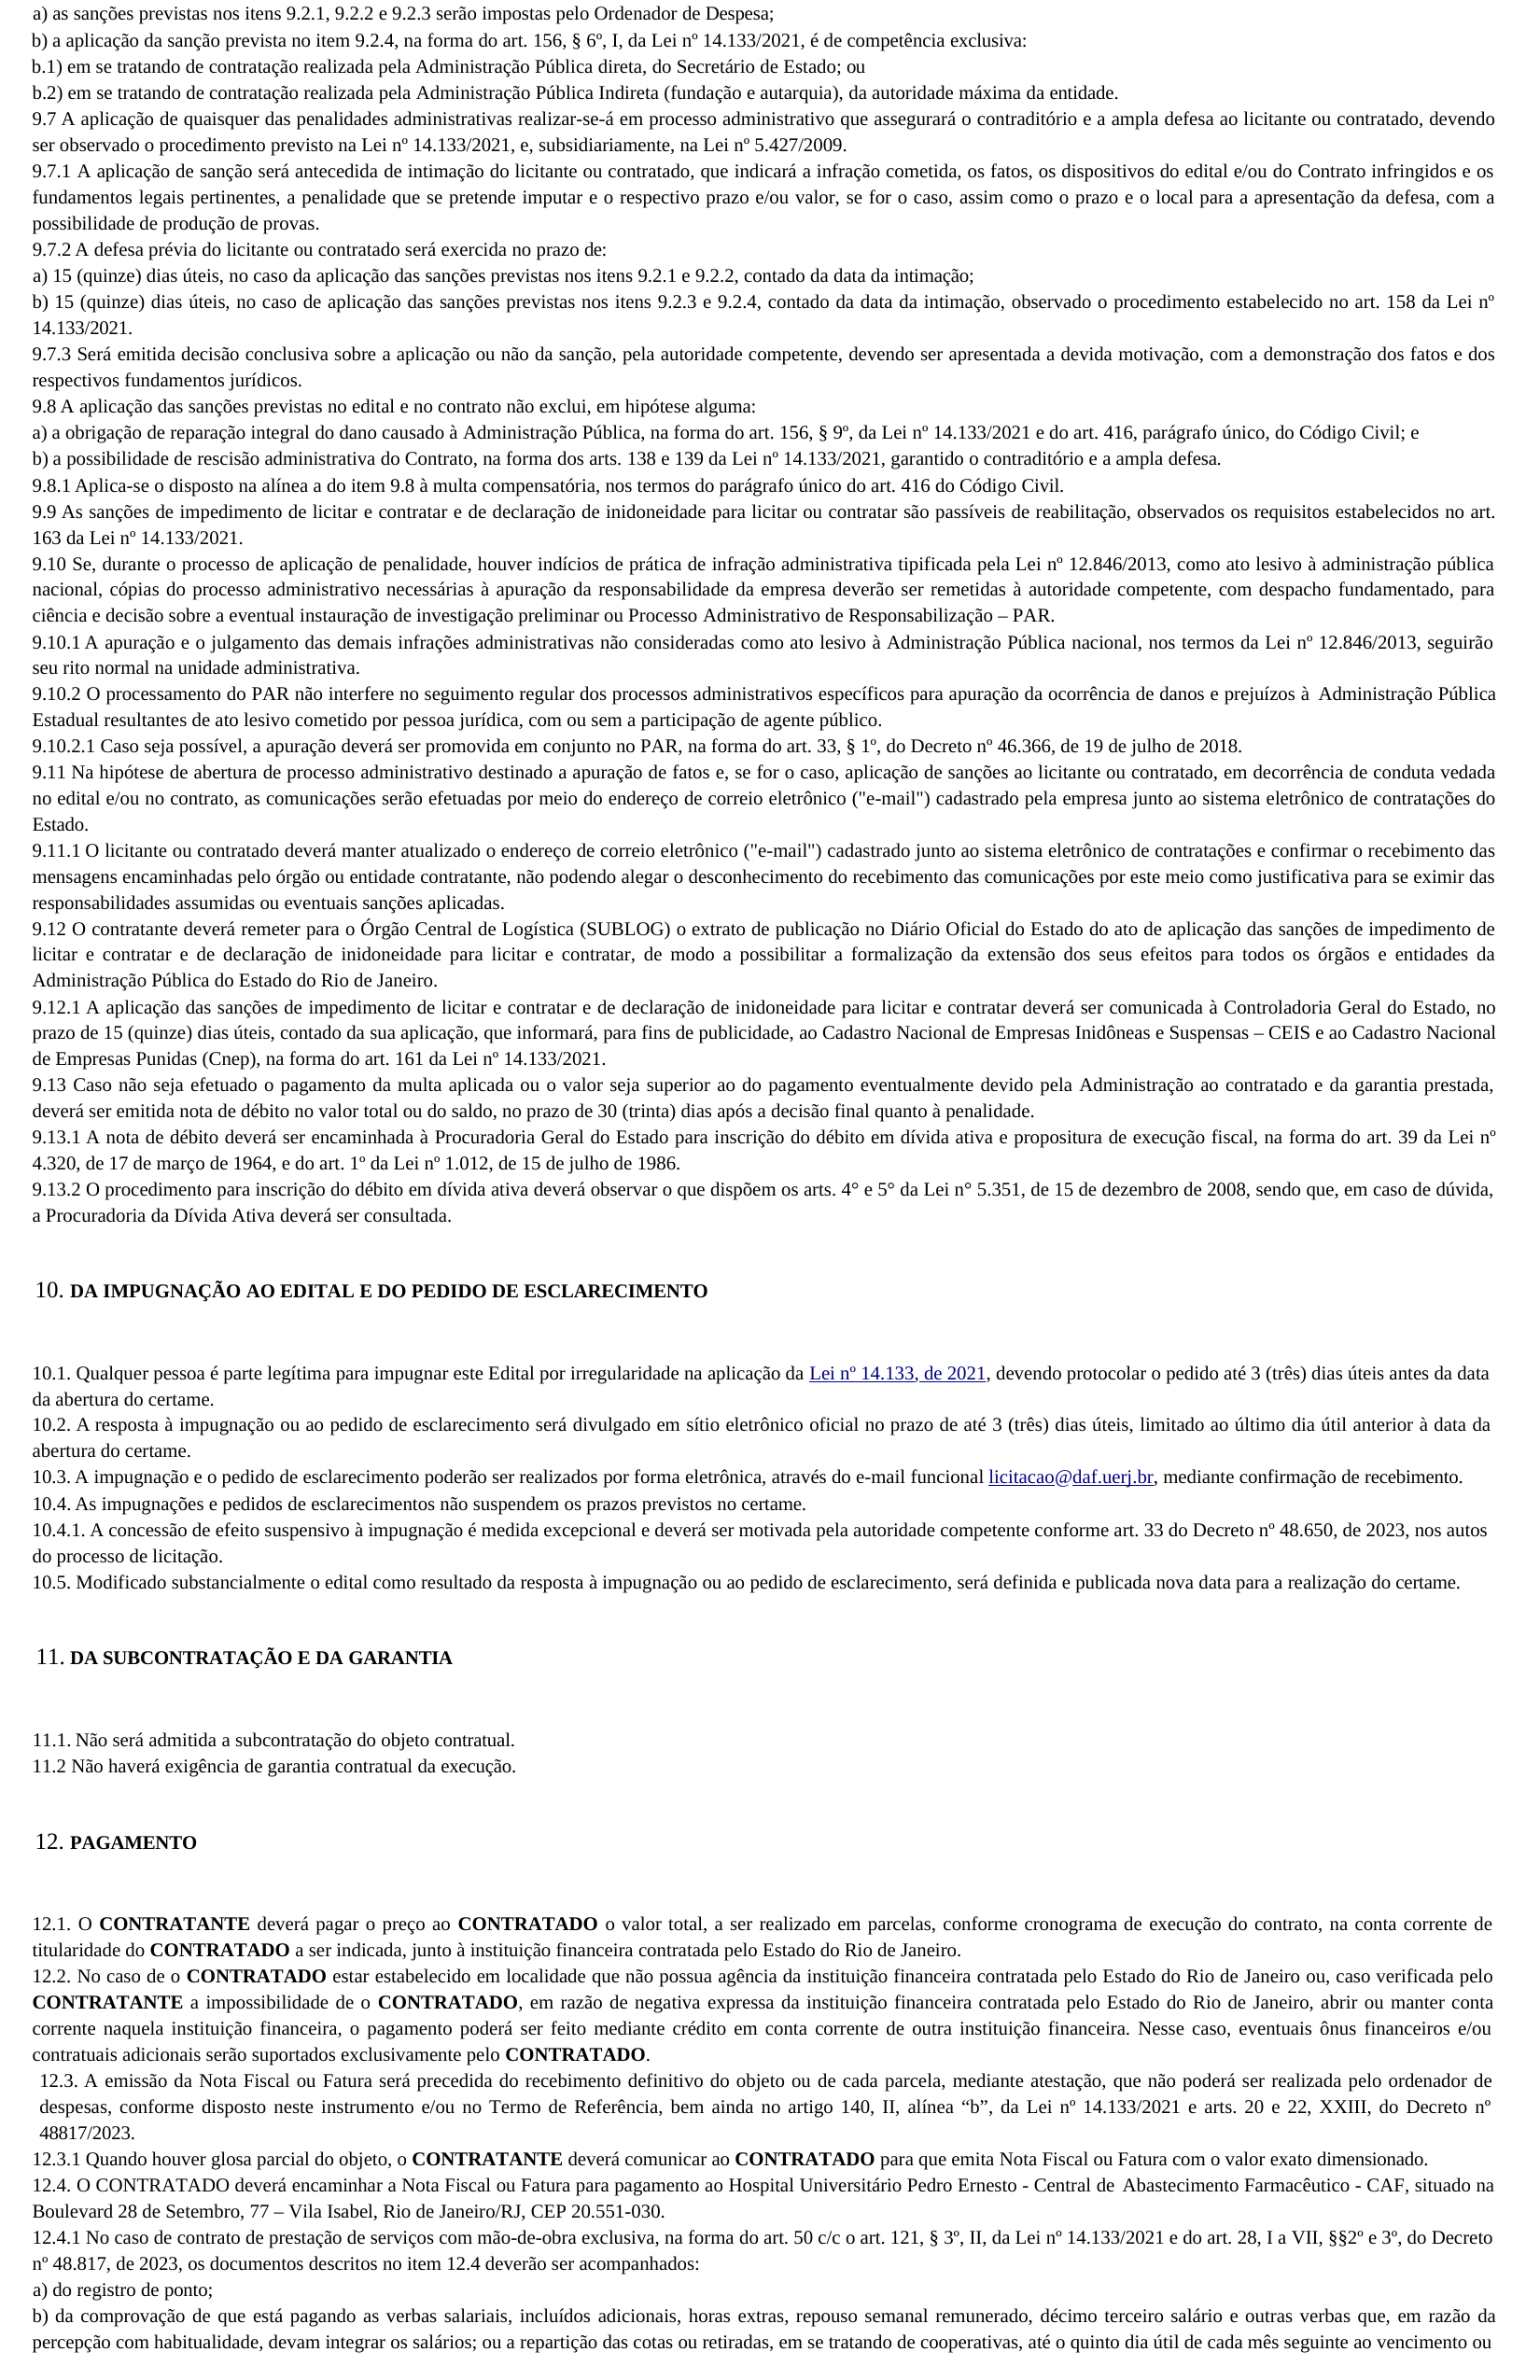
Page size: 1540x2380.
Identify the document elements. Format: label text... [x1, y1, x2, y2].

text 12.3.1 Quando houver glosa parcial do objeto, o CONTRATANTE deverá comunicar ao CONTRATADO para que emita Nota Fiscal ou Fatura com o valor exato dimensionado. [32, 2148, 1540, 2170]
list em se tratando de contratação realizada pela Administração Pública Indireta (fundação e autarquia), da autoridade máxima da entidade. [32, 81, 1540, 104]
list do registro de ponto; [33, 2277, 1540, 2300]
list as sanções previstas nos itens 9.2.1, 9.2.2 e 9.2.3 serão impostas pelo Ordenador de Despesa; [33, 2, 1540, 24]
list O processamento do PAR não interfere no seguimento regular dos processos administrativos específicos para apuração da ocorrência de danos e prejuízos à Administração Pública Estadual resultantes de ato lesivo cometido por pessoa jurídica, com ou sem a participação de agente público. [32, 682, 1496, 731]
list Será emitida decisão conclusiva sobre a aplicação ou não da sanção, pela autoridade competente, devendo ser apresentada a devida motivação, com a demonstração dos fatos e dos respectivos fundamentos jurídicos. [32, 343, 1498, 391]
subtitle DA IMPUGNAÇÃO AO EDITAL E DO PEDIDO DE ESCLARECIMENTO [35, 1276, 1540, 1303]
list A apuração e o julgamento das demais infrações administrativas não consideradas como ato lesivo à Administração Pública nacional, nos termos da Lei nº 12.846/2013, seguirão seu rito normal na unidade administrativa. [32, 630, 1495, 679]
list a aplicação da sanção prevista no item 9.2.4, na forma do art. 156, § 6º, I, da Lei nº 14.133/2021, é de competência exclusiva: [32, 29, 1540, 51]
list a obrigação de reparação integral do dano causado à Administração Pública, na forma do art. 156, § 9º, da Lei nº 14.133/2021 e do art. 416, parágrafo único, do Código Civil; e [32, 421, 1540, 443]
list Caso seja possível, a apuração deverá ser promovida em conjunto no PAR, na forma do art. 33, § 1º, do Decreto nº 46.366, de 19 de julho de 2018. [32, 735, 1540, 757]
list O licitante ou contratado deverá manter atualizado o endereço de correio eletrônico ("e-mail") cadastrado junto ao sistema eletrônico de contratações e confirmar o recebimento das mensagens encaminhadas pelo órgão ou entidade contratante, não podendo alegar o desconhecimento do recebimento das comunicações por este meio como justificativa para se eximir das responsabilidades assumidas ou eventuais sanções aplicadas. [32, 839, 1498, 914]
list A concessão de efeito suspensivo à impugnação é medida excepcional e deverá ser motivada pela autoridade competente conforme art. 33 do Decreto nº 48.650, de 2023, nos autos do processo de licitação. [32, 1519, 1496, 1567]
list Qualquer pessoa é parte legítima para impugnar este Edital por irregularidade na aplicação da Lei nº 14.133, de 2021, devendo protocolar o pedido até 3 (três) dias úteis antes da data da abertura do certame. [32, 1362, 1498, 1410]
list No caso de o CONTRATADO estar estabelecido em localidade que não possua agência da instituição financeira contratada pelo Estado do Rio de Janeiro ou, caso verificada pelo CONTRATANTE a impossibilidade de o CONTRATADO, em razão de negativa expressa da instituição financeira contratada pelo Estado do Rio de Janeiro, abrir ou manter conta corrente naquela instituição financeira, o pagamento poderá ser feito mediante crédito em conta corrente de outra instituição financeira. Nesse caso, eventuais ônus financeiros e/ou contratuais adicionais serão suportados exclusivamente pelo CONTRATADO. [32, 1965, 1495, 2065]
list Se, durante o processo de aplicação de penalidade, houver indícios de prática de infração administrativa tipificada pela Lei nº 12.846/2013, como ato lesivo à administração pública nacional, cópias do processo administrativo necessárias à apuração da responsabilidade da empresa deverão ser remetidas à autoridade competente, com despacho fundamentado, para ciência e decisão sobre a eventual instauração de investigação preliminar ou Processo Administrativo de Responsabilização – PAR. [32, 553, 1498, 626]
subtitle PAGAMENTO [35, 1827, 1540, 1855]
list A aplicação de sanção será antecedida de intimação do licitante ou contratado, que indicará a infração cometida, os fatos, os dispositivos do edital e/ou do Contrato infringidos e os fundamentos legais pertinentes, a penalidade que se pretende imputar e o respectivo prazo e/ou valor, se for o caso, assim como o prazo e o local para a apresentação da defesa, com a possibilidade de produção de provas. [32, 160, 1498, 234]
list O contratante deverá remeter para o Órgão Central de Logística (SUBLOG) o extrato de publicação no Diário Oficial do Estado do ato de aplicação das sanções de impedimento de licitar e contratar e de declaração de inidoneidade para licitar e contratar, de modo a possibilitar a formalização da extensão dos seus efeitos para todos os órgãos e entidades da Administração Pública do Estado do Rio de Janeiro. [32, 917, 1498, 991]
list em se tratando de contratação realizada pela Administração Pública direta, do Secretário de Estado; ou [32, 55, 1540, 77]
list 15 (quinze) dias úteis, no caso da aplicação das sanções previstas nos itens 9.2.1 e 9.2.2, contado da data da intimação; [33, 264, 1540, 287]
list Aplica-se o disposto na alínea a do item 9.8 à multa compensatória, nos termos do parágrafo único do art. 416 do Código Civil. [32, 474, 1540, 497]
list A nota de débito deverá ser encaminhada à Procuradoria Geral do Estado para inscrição do débito em dívida ativa e propositura de execução fiscal, na forma do art. 39 da Lei nº 4.320, de 17 de março de 1964, e do art. 1º da Lei nº 1.012, de 15 de julho de 1986. [32, 1126, 1498, 1174]
list A defesa prévia do licitante ou contratado será exercida no prazo de: [32, 238, 1540, 260]
list Caso não seja efetuado o pagamento da multa aplicada ou o valor seja superior ao do pagamento eventualmente devido pela Administração ao contratado e da garantia prestada, deverá ser emitida nota de débito no valor total ou do saldo, no prazo de 30 (trinta) dias após a decisão final quanto à penalidade. [32, 1073, 1498, 1122]
list 15 (quinze) dias úteis, no caso de aplicação das sanções previstas nos itens 9.2.3 e 9.2.4, contado da data da intimação, observado o procedimento estabelecido no art. 158 da Lei nº 14.133/2021. [32, 290, 1498, 339]
list A aplicação das sanções de impedimento de licitar e contratar e de declaração de inidoneidade para licitar e contratar deverá ser comunicada à Controladoria Geral do Estado, no prazo de 15 (quinze) dias úteis, contado da sua aplicação, que informará, para fins de publicidade, ao Cadastro Nacional de Empresas Inidôneas e Suspensas – CEIS e ao Cadastro Nacional de Empresas Punidas (Cnep), na forma do art. 161 da Lei nº 14.133/2021. [32, 995, 1498, 1070]
subtitle DA SUBCONTRATAÇÃO E DA GARANTIA [35, 1643, 1540, 1670]
list Não será admitida a subcontratação do objeto contratual. [32, 1729, 1540, 1751]
list Modificado substancialmente o edital como resultado da resposta à impugnação ou ao pedido de esclarecimento, será definida e publicada nova data para a realização do certame. [32, 1571, 1540, 1593]
text 11.2 Não haverá exigência de garantia contratual da execução. [32, 1755, 1540, 1777]
list A impugnação e o pedido de esclarecimento poderão ser realizados por forma eletrônica, através do e-mail funcional licitacao@daf.uerj.br, mediante confirmação de recebimento. [32, 1465, 1540, 1488]
list A emissão da Nota Fiscal ou Fatura será precedida do recebimento definitivo do objeto ou de cada parcela, mediante atestação, que não poderá ser realizada pelo ordenador de despesas, conforme disposto neste instrumento e/ou no Termo de Referência, bem ainda no artigo 140, II, alínea “b”, da Lei nº 14.133/2021 e arts. 20 e 22, XXIII, do Decreto nº 48817/2023. [39, 2069, 1495, 2144]
text 12.4.1 No caso de contrato de prestação de serviços com mão-de-obra exclusiva, na forma do art. 50 c/c o art. 121, § 3º, II, da Lei nº 14.133/2021 e do art. 28, I a VII, §§2º e 3º, do Decreto nº 48.817, de 2023, os documentos descritos no item 12.4 deverão ser acompanhados: [32, 2226, 1495, 2275]
list A resposta à impugnação ou ao pedido de esclarecimento será divulgado em sítio eletrônico oficial no prazo de até 3 (três) dias úteis, limitado ao último dia útil anterior à data da abertura do certame. [32, 1413, 1496, 1462]
list a possibilidade de rescisão administrativa do Contrato, na forma dos arts. 138 e 139 da Lei nº 14.133/2021, garantido o contraditório e a ampla defesa. [32, 447, 1540, 469]
list da comprovação de que está pagando as verbas salariais, incluídos adicionais, horas extras, repouso semanal remunerado, décimo terceiro salário e outras verbas que, em razão da percepção com habitualidade, devam integrar os salários; ou a repartição das cotas ou retiradas, em se tratando de cooperativas, até o quinto dia útil de cada mês seguinte ao vencimento ou [32, 2304, 1498, 2353]
list O CONTRATADO deverá encaminhar a Nota Fiscal ou Fatura para pagamento ao Hospital Universitário Pedro Ernesto - Central de Abastecimento Farmacêutico - CAF, situado na Boulevard 28 de Setembro, 77 – Vila Isabel, Rio de Janeiro/RJ, CEP 20.551-030. [32, 2174, 1495, 2222]
list A aplicação de quaisquer das penalidades administrativas realizar-se-á em processo administrativo que assegurará o contraditório e a ampla defesa ao licitante ou contratado, devendo ser observado o procedimento previsto na Lei nº 14.133/2021, e, subsidiariamente, na Lei nº 5.427/2009. [32, 107, 1498, 156]
list As sanções de impedimento de licitar e contratar e de declaração de inidoneidade para licitar ou contratar são passíveis de reabilitação, observados os requisitos estabelecidos no art. 163 da Lei nº 14.133/2021. [32, 500, 1498, 549]
list As impugnações e pedidos de esclarecimentos não suspendem os prazos previstos no certame. [32, 1491, 1540, 1515]
list O CONTRATANTE deverá pagar o preço ao CONTRATADO o valor total, a ser realizado em parcelas, conforme cronograma de execução do contrato, na conta corrente de titularidade do CONTRATADO a ser indicada, junto à instituição financeira contratada pelo Estado do Rio de Janeiro. [32, 1912, 1495, 1961]
list A aplicação das sanções previstas no edital e no contrato não exclui, em hipótese alguma: [32, 395, 1540, 417]
list O procedimento para inscrição do débito em dívida ativa deverá observar o que dispõem os arts. 4° e 5° da Lei n° 5.351, de 15 de dezembro de 2008, sendo que, em caso de dúvida, a Procuradoria da Dívida Ativa deverá ser consultada. [32, 1178, 1498, 1226]
list Na hipótese de abertura de processo administrativo destinado a apuração de fatos e, se for o caso, aplicação de sanções ao licitante ou contratado, em decorrência de conduta vedada no edital e/ou no contrato, as comunicações serão efetuadas por meio do endereço de correio eletrônico ("e-mail") cadastrado pela empresa junto ao sistema eletrônico de contratações do Estado. [32, 761, 1498, 835]
